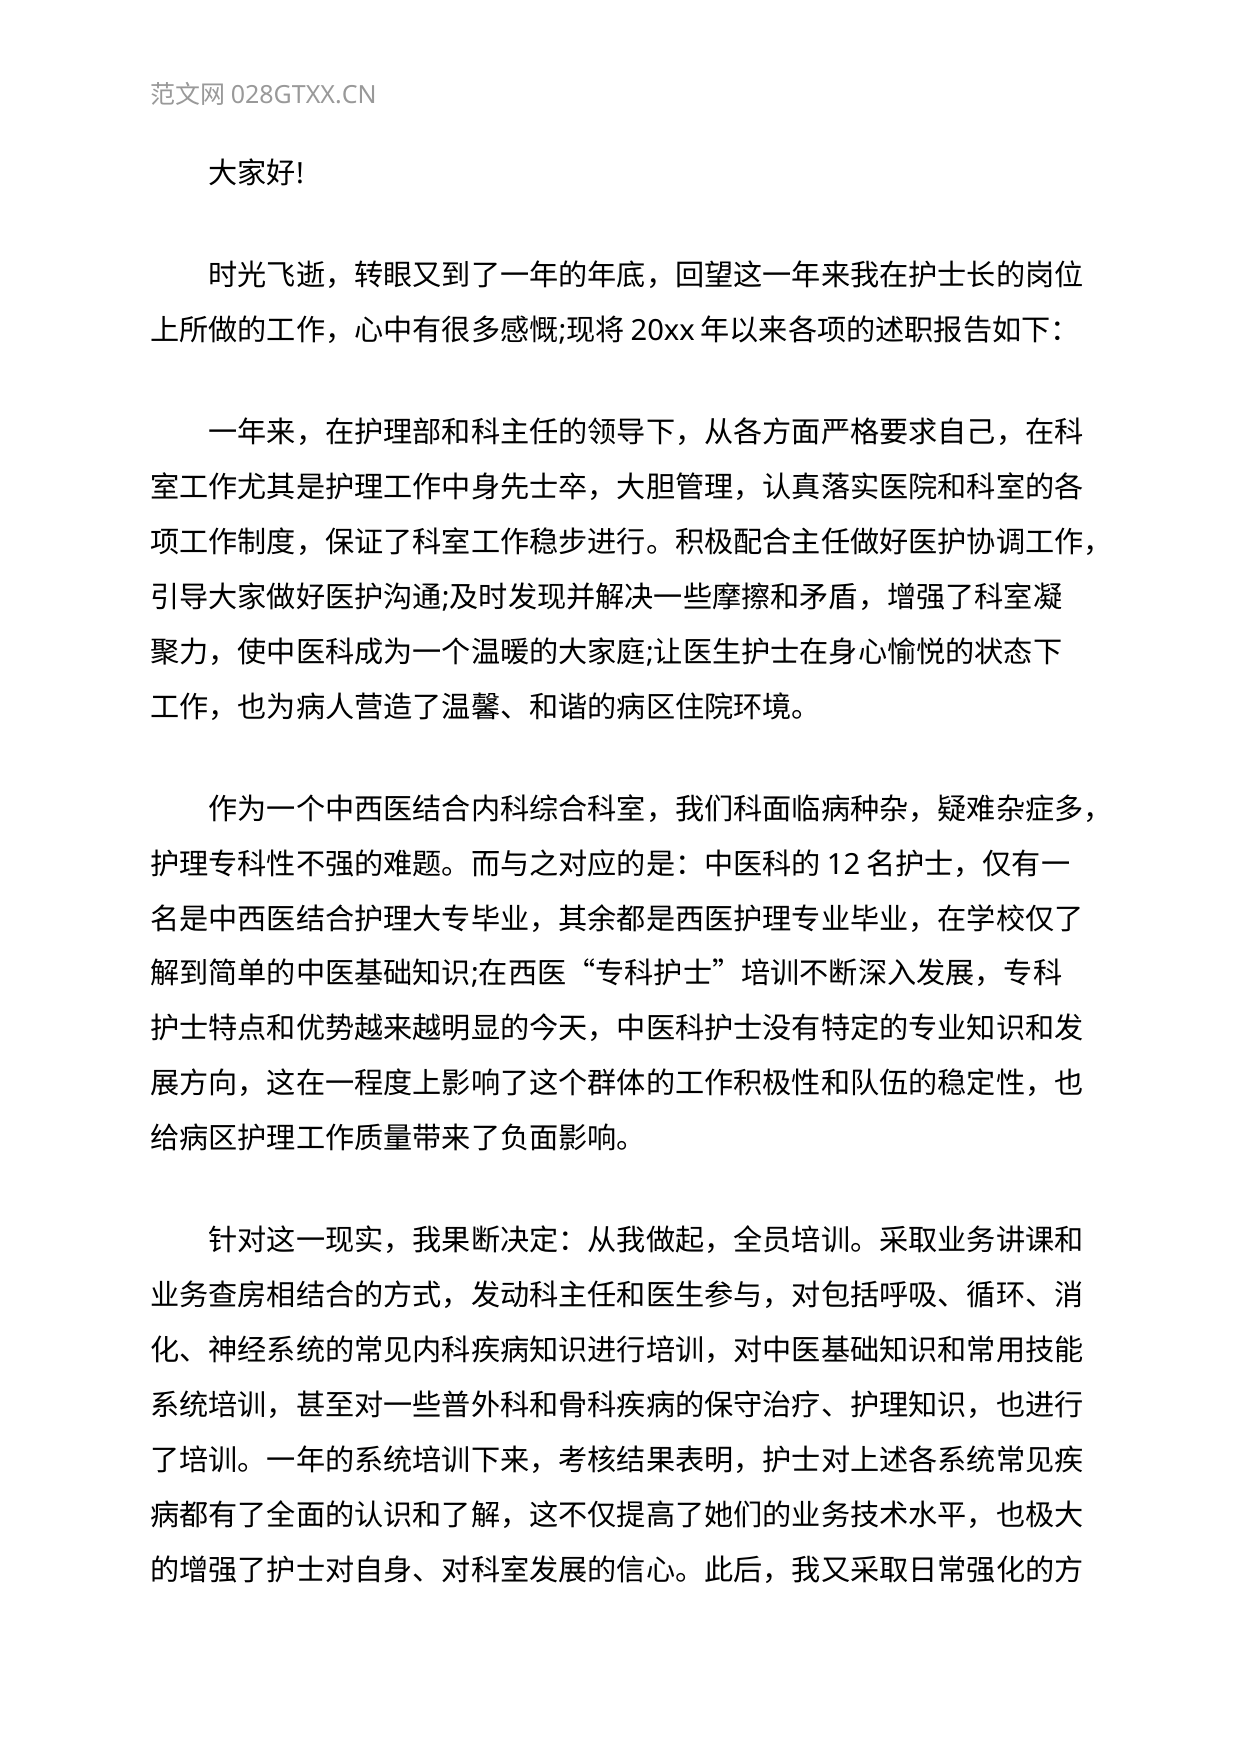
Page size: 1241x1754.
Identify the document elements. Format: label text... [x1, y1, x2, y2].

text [150, 1217, 1090, 1588]
text 作为一个中西医结合内科综合科室，我们科面临病种杂，疑难杂症多，护理专科性不强的难题。而与之对应的是：中医科的12名护士，仅有一名是中西医结合护理大专毕业，其余都是西医护理专业毕业，在学校仅了解到简单的中医基础知识;在西医“专科护士”培训不断深入发展，专科护士特点和优势越来越明显的今天，中医科护士没有特定的专业知识和发展方向，这在一程度上影响了这个群体的工作积极性和队伍的稳定性，也给病区护理工作质量带来了负面影响。 [150, 785, 1090, 1157]
text 大家好! [150, 150, 1090, 192]
text 时光飞逝，转眼又到了一年的年底，回望这一年来我在护士长的岗位上所做的工作，心中有很多感慨;现将20xx年以来各项的述职报告如下： [150, 252, 1090, 349]
text 一年来，在护理部和科主任的领导下，从各方面严格要求自己，在科室工作尤其是护理工作中身先士卒，大胆管理，认真落实医院和科室的各项工作制度，保证了科室工作稳步进行。积极配合主任做好医护协调工作，引导大家做好医护沟通;及时发现并解决一些摩擦和矛盾，增强了科室凝聚力，使中医科成为一个温暖的大家庭;让医生护士在身心愉悦的状态下工作，也为病人营造了温馨、和谐的病区住院环境。 [150, 409, 1090, 726]
